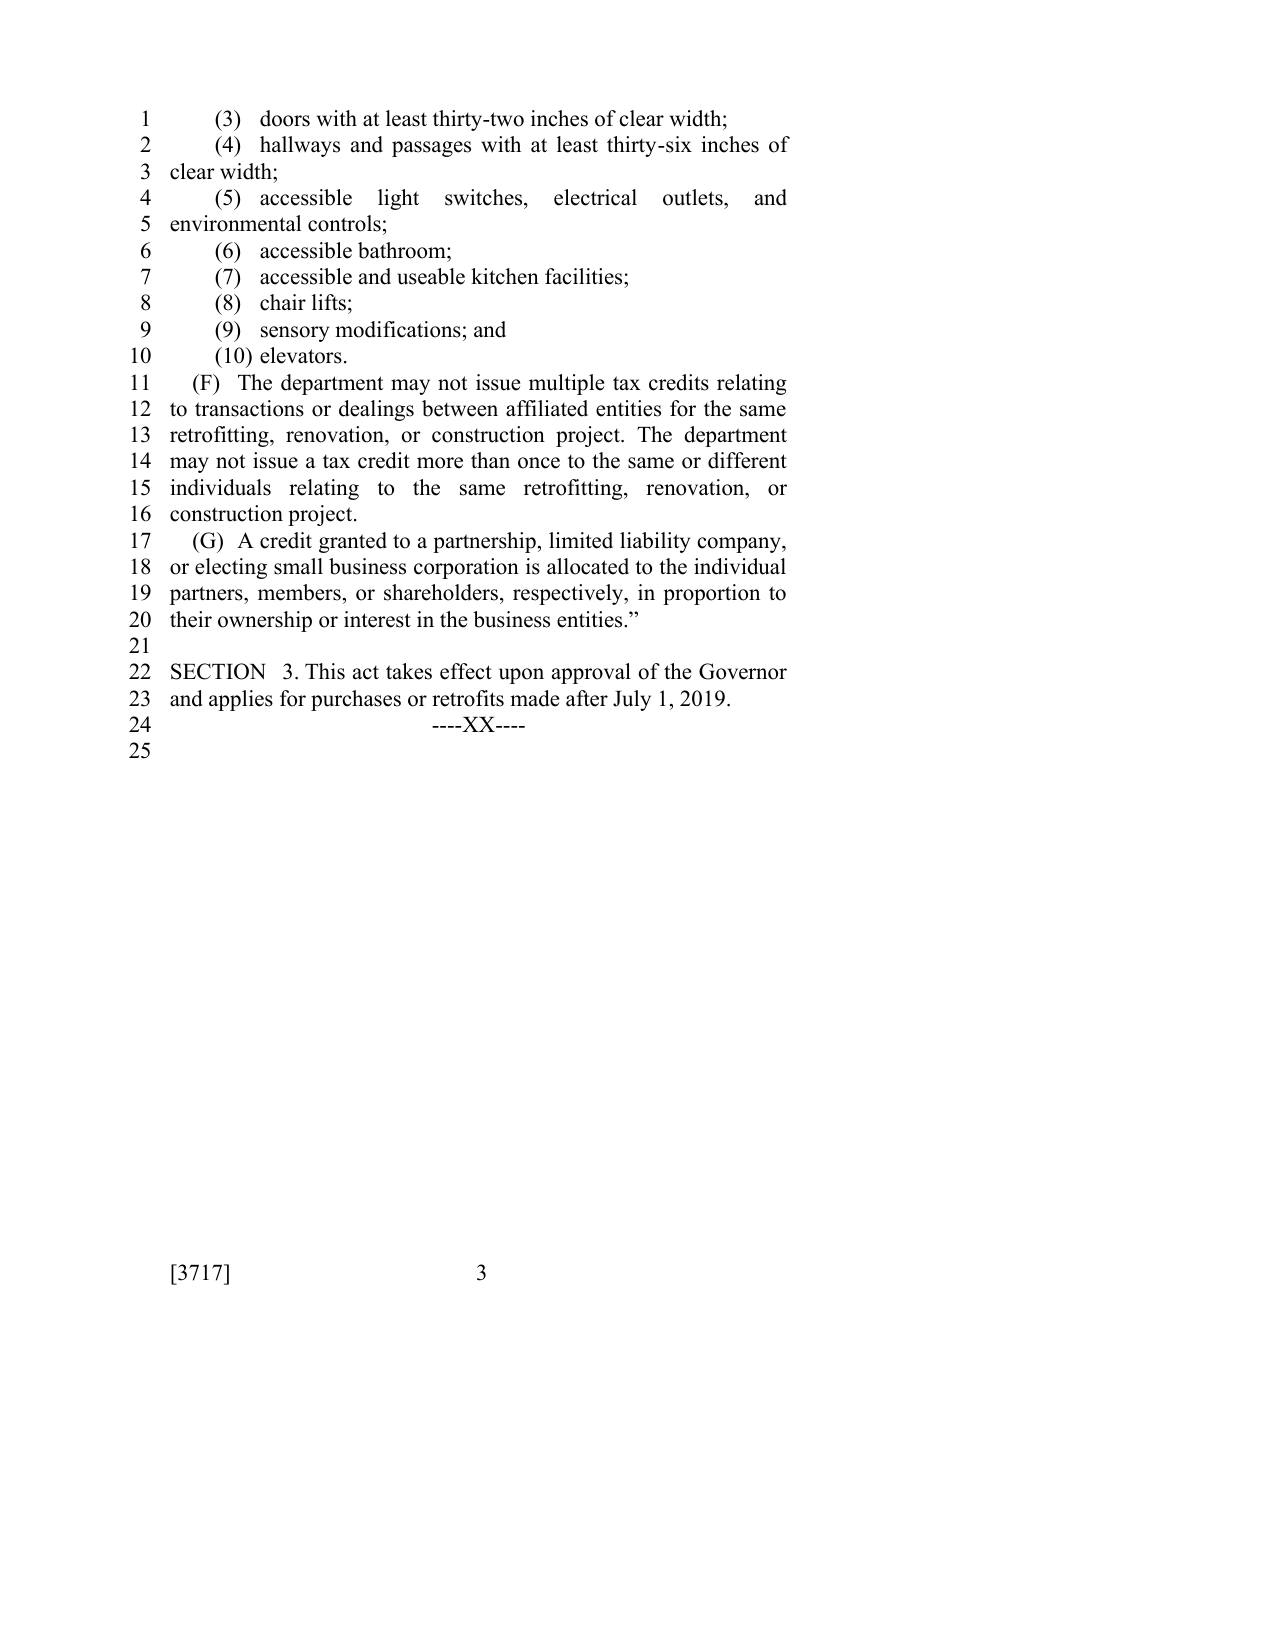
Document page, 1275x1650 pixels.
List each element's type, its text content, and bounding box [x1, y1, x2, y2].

text (7) accessible and useable kitchen facilities; [169, 263, 787, 289]
text (8) chair lifts; [169, 289, 787, 316]
text (9) sensory modifications; and [169, 316, 787, 342]
text (4) hallways and passages with at least thirty-six inches of clear width; [169, 131, 787, 184]
text ----XX---- [169, 711, 787, 737]
text (F) The department may not issue multiple tax credits relating to transactions or dealings between affiliated entities for the same retrofitting, renovation, or construction project. The department may not issue a tax credit more than once to the same or different individuals relating to the same retrofitting, renovation, or construction project. [169, 368, 787, 527]
text (10) elevators. [169, 342, 787, 368]
text SECTION 3. This act takes effect upon approval of the Governor and applies for purchases or retrofits made after July 1, 2019. [169, 658, 787, 711]
text (5) accessible light switches, electrical outlets, and environmental controls; [169, 184, 787, 237]
text (3) doors with at least thirty-two inches of clear width; [169, 105, 787, 131]
text (G) A credit granted to a partnership, limited liability company, or electing small business corporation is allocated to the individual partners, members, or shareholders, respectively, in proportion to their ownership or interest in the business entities.” [169, 527, 787, 632]
text (6) accessible bathroom; [169, 237, 787, 263]
